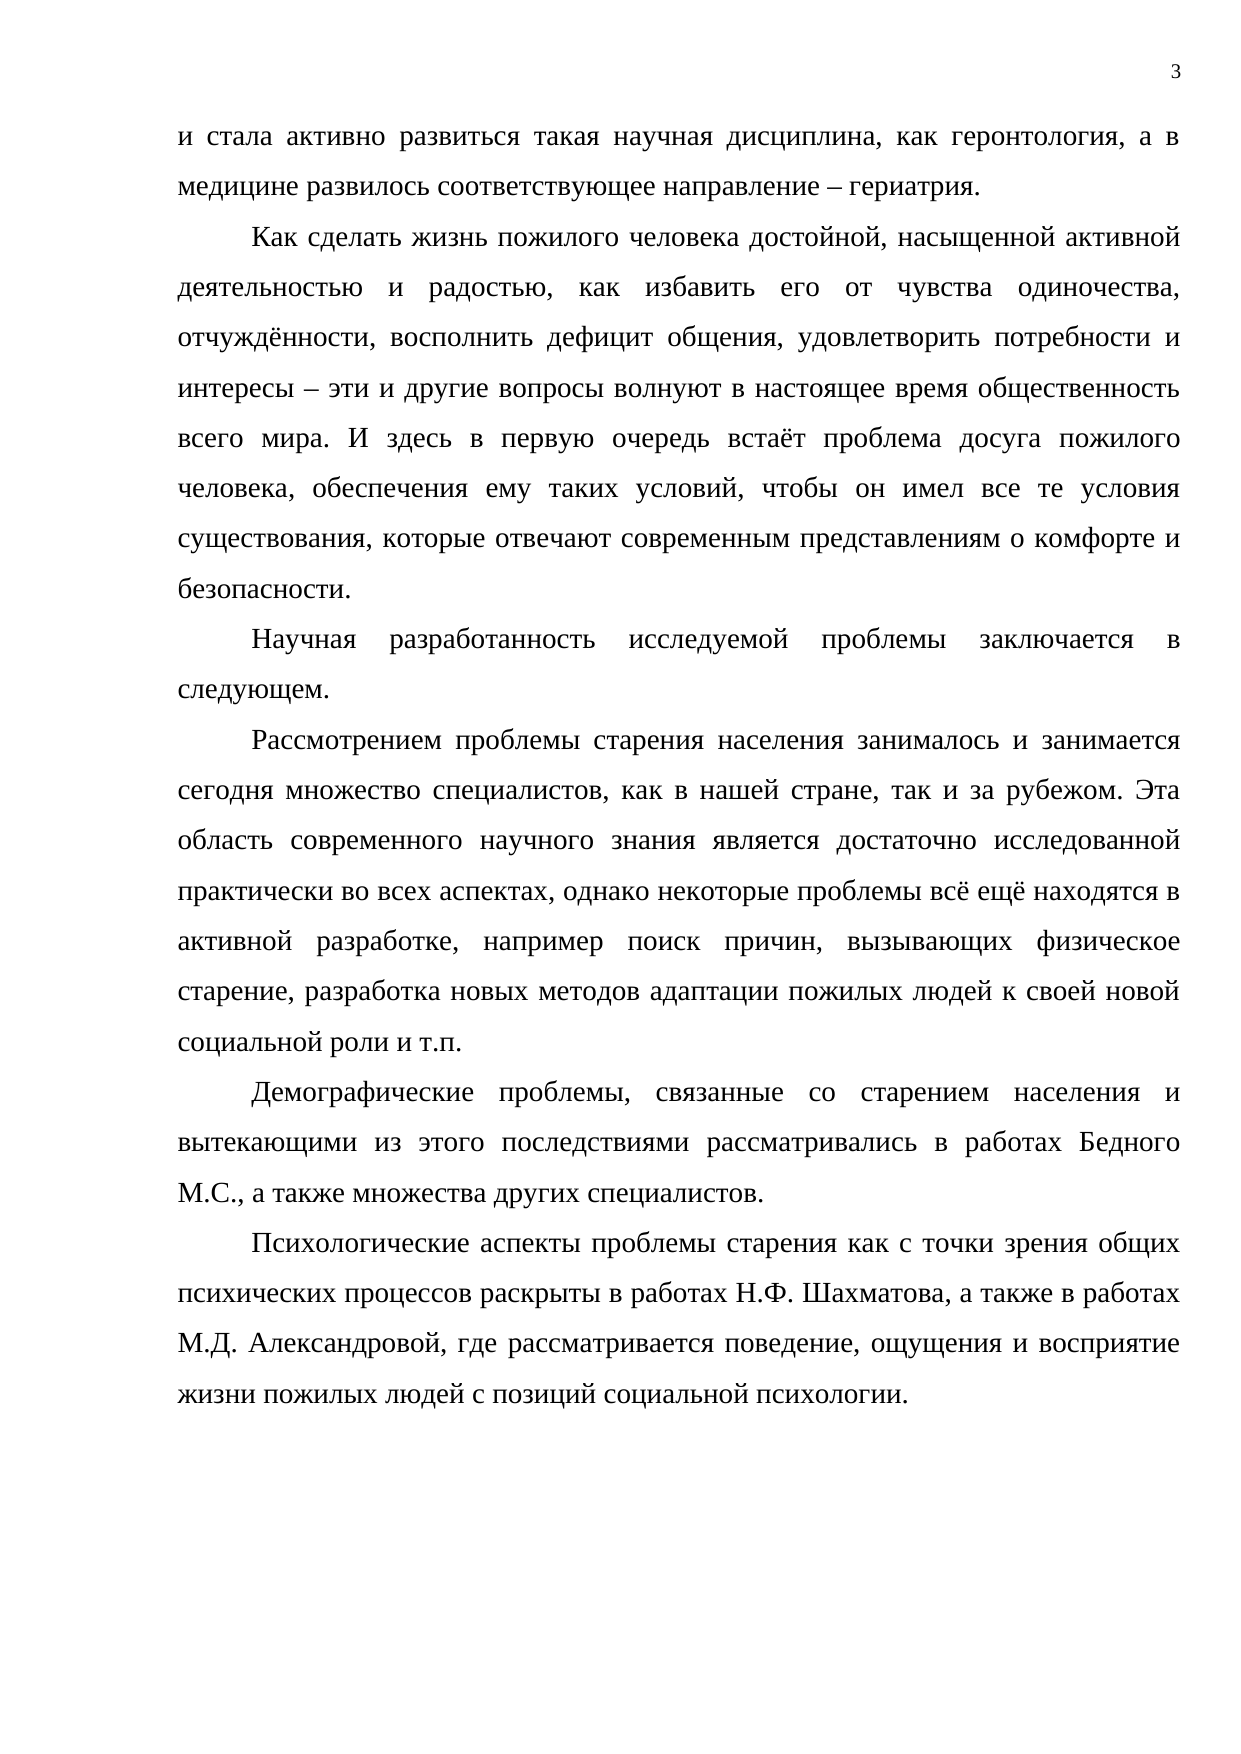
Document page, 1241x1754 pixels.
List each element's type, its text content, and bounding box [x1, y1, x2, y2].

text Психологические аспекты проблемы старения как с точки зрения общих психических процессов раскрыты в работах Н.Ф. Шахматова, а также в работах М.Д. Александровой, где рассматривается поведение, ощущения и восприятие жизни пожилых людей с позиций социальной психологии. [177, 1225, 1181, 1409]
text Научная разработанность исследуемой проблемы заключается в следующем. [177, 621, 1181, 705]
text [177, 118, 1181, 202]
subtitle Демографические проблемы, связанные со старением населения и вытекающими из этого последствиями рассматривались в работах Бедного М.С., а также множества других специалистов. [177, 1074, 1181, 1208]
text Как сделать жизнь пожилого человека достойной, насыщенной активной деятельностью и радостью, как избавить его от чувства одиночества, отчуждённости, восполнить дефицит общения, удовлетворить потребности и интересы – эти и другие вопросы волнуют в настоящее время общественность всего мира. И здесь в первую очередь встаёт проблема досуга пожилого человека, обеспечения ему таких условий, чтобы он имел все те условия существования, которые отвечают современным представлениям о комфорте и безопасности. [177, 219, 1181, 604]
text Рассмотрением проблемы старения населения занималось и занимается сегодня множество специалистов, как в нашей стране, так и за рубежом. Эта область современного научного знания является достаточно исследованной практически во всех аспектах, однако некоторые проблемы всё ещё находятся в активной разработке, например поиск причин, вызывающих физическое старение, разработка новых методов адаптации пожилых людей к своей новой социальной роли и т.п. [177, 722, 1181, 1057]
